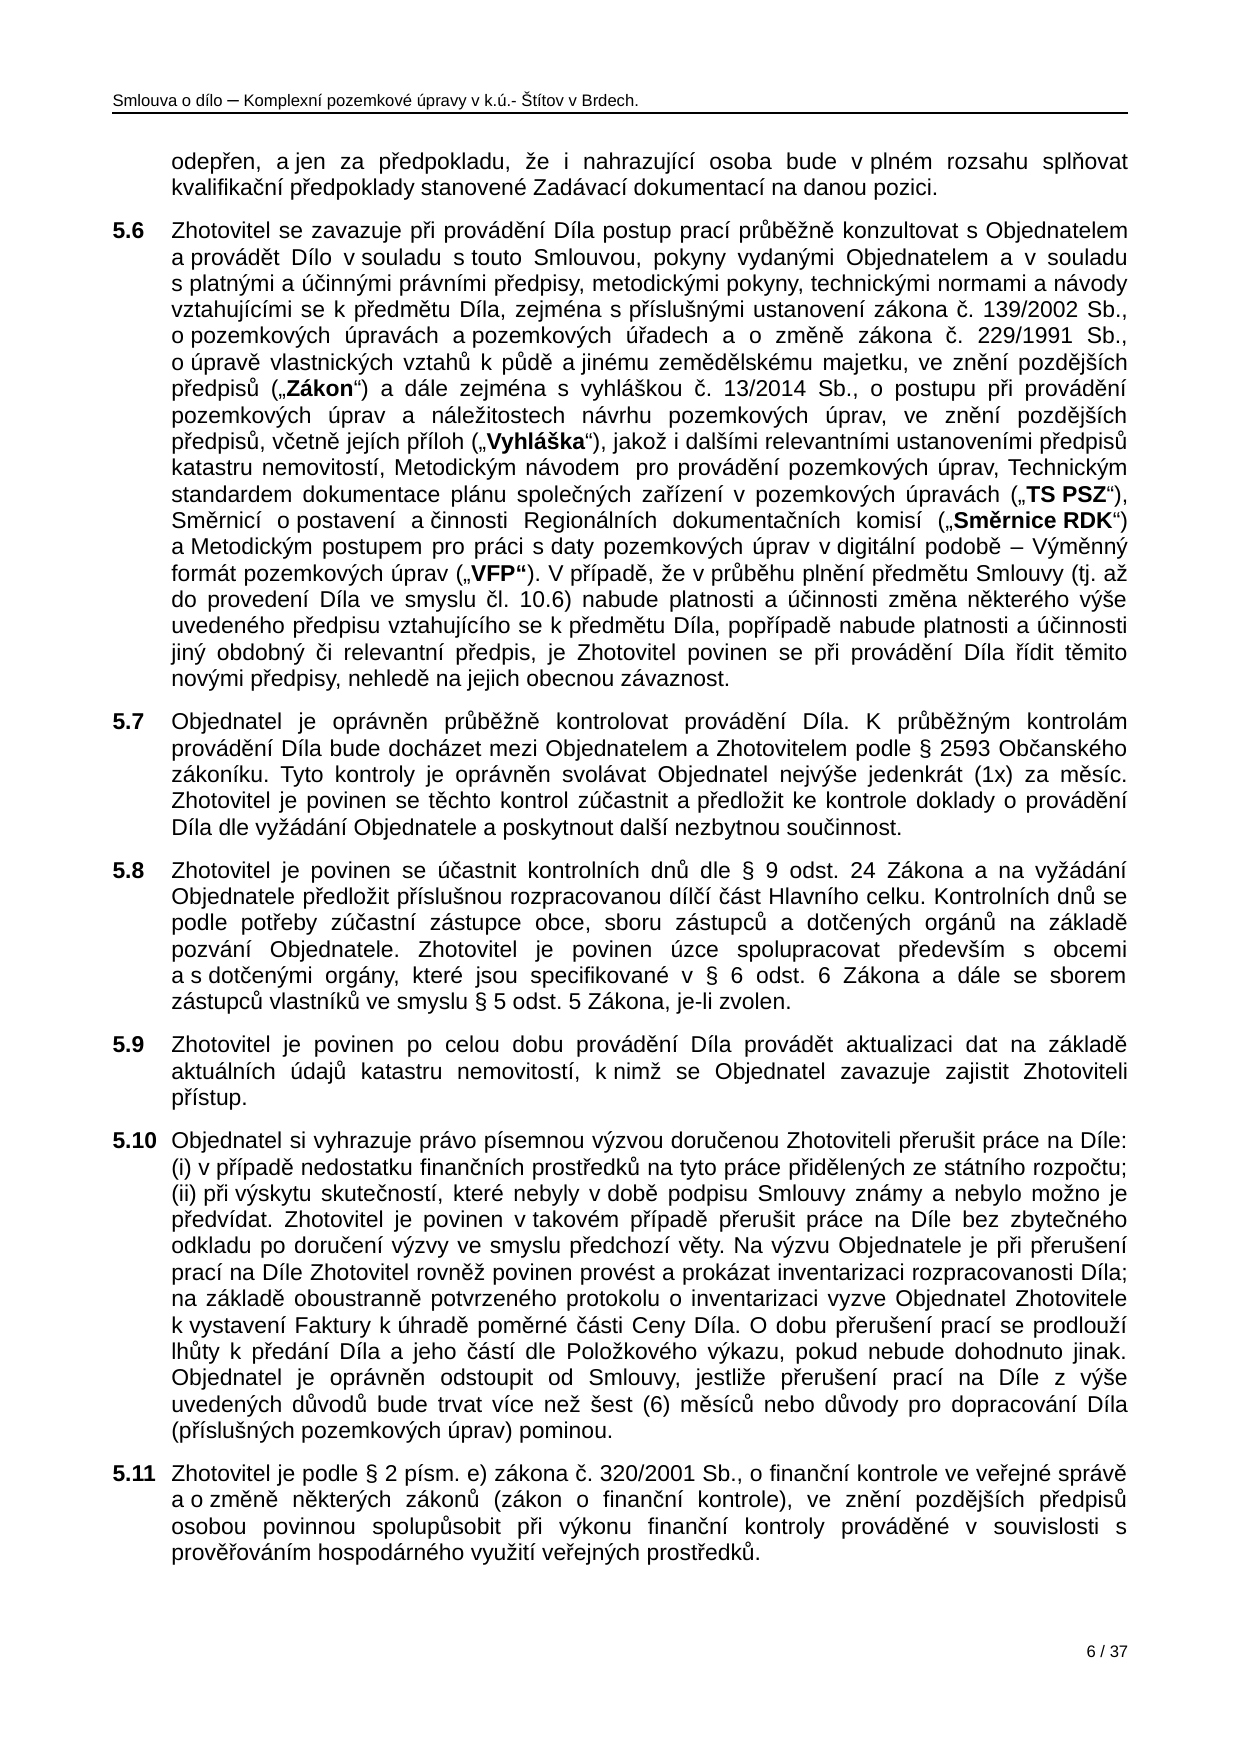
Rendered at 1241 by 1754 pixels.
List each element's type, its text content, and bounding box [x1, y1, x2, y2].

text Objednatel si vyhrazuje právo písemnou výzvou doručenou Zhotoviteli přerušit práce na Díle: (i) v případě nedostatku finančních prostředků na tyto práce přidělených ze státního rozpočtu; (ii) při výskytu skutečností, které nebyly v době podpisu Smlouvy známy a nebylo možno je předvídat. Zhotovitel je povinen v takovém případě přerušit práce na Díle bez zbytečného odkladu po doručení výzvy ve smyslu předchozí věty. Na výzvu Objednatele je při přerušení prací na Díle Zhotovitel rovněž povinen provést a prokázat inventarizaci rozpracovanosti Díla; na základě oboustranně potvrzeného protokolu o inventarizaci vyzve Objednatel Zhotovitele k vystavení Faktury k úhradě poměrné části Ceny Díla. O dobu přerušení prací se prodlouží lhůty k předání Díla a jeho částí dle Položkového výkazu, pokud nebude dohodnuto jinak. Objednatel je oprávněn odstoupit od Smlouvy, jestliže přerušení prací na Díle z výše uvedených důvodů bude trvat více než šest (6) měsíců nebo důvody pro dopracování Díla (příslušných pozemkových úprav) pominou. [112, 1127, 1128, 1443]
text Objednatel je oprávněn průběžně kontrolovat provádění Díla. K průběžným kontrolám provádění Díla bude docházet mezi Objednatelem a Zhotovitelem podle § 2593 Občanského zákoníku. Tyto kontroly je oprávněn svolávat Objednatel nejvýše jedenkrát (1x) za měsíc. Zhotovitel je povinen se těchto kontrol zúčastnit a předložit ke kontrole doklady o provádění Díla dle vyžádání Objednatele a poskytnout další nezbytnou součinnost. [112, 708, 1128, 840]
text Zhotovitel je povinen se účastnit kontrolních dnů dle § 9 odst. 24 Zákona a na vyžádání Objednatele předložit příslušnou rozpracovanou dílčí část Hlavního celku. Kontrolních dnů se podle potřeby zúčastní zástupce obce, sboru zástupců a dotčených orgánů na základě pozvání Objednatele. Zhotovitel je povinen úzce spolupracovat především s obcemi a s dotčenými orgány, které jsou specifikované v § 6 odst. 6 Zákona a dále se sborem zástupců vlastníků ve smyslu § 5 odst. 5 Zákona, je-li zvolen. [112, 857, 1128, 1015]
text Zhotovitel je povinen po celou dobu provádění Díla provádět aktualizaci dat na základě aktuálních údajů katastru nemovitostí, k nimž se Objednatel zavazuje zajistit Zhotoviteli přístup. [112, 1031, 1128, 1110]
text Zhotovitel je podle § 2 písm. e) zákona č. 320/2001 Sb., o finanční kontrole ve veřejné správě a o změně některých zákonů (zákon o finanční kontrole), ve znění pozdějších předpisů osobou povinnou spolupůsobit při výkonu finanční kontroly prováděné v souvislosti s prověřováním hospodárného využití veřejných prostředků. [112, 1460, 1128, 1565]
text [112, 148, 1128, 200]
text Zhotovitel se zavazuje při provádění Díla postup prací průběžně konzultovat s Objednatelem a provádět Dílo v souladu s touto Smlouvou, pokyny vydanými Objednatelem a v souladu s platnými a účinnými právními předpisy, metodickými pokyny, technickými normami a návody vztahujícími se k předmětu Díla, zejména s příslušnými ustanovení zákona č. 139/2002 Sb., o pozemkových úpravách a pozemkových úřadech a o změně zákona č. 229/1991 Sb., o úpravě vlastnických vztahů k půdě a jinému zemědělskému majetku, ve znění pozdějších předpisů („Zákon“) a dále zejména s vyhláškou č. 13/2014 Sb., o postupu při provádění pozemkových úprav a náležitostech návrhu pozemkových úprav, ve znění pozdějších předpisů, včetně jejích příloh („Vyhláška“), jakož i dalšími relevantními ustanoveními předpisů katastru nemovitostí, Metodickým návodem pro provádění pozemkových úprav, Technickým standardem dokumentace plánu společných zařízení v pozemkových úpravách („TS PSZ“), Směrnicí o postavení a činnosti Regionálních dokumentačních komisí („Směrnice RDK“) a Metodickým postupem pro práci s daty pozemkových úprav v digitální podobě – Výměnný formát pozemkových úprav („VFP“). V případě, že v průběhu plnění předmětu Smlouvy (tj. až do provedení Díla ve smyslu čl. 10.6) nabude platnosti a účinnosti změna některého výše uvedeného předpisu vztahujícího se k předmětu Díla, popřípadě nabude platnosti a účinnosti jiný obdobný či relevantní předpis, je Zhotovitel povinen se při provádění Díla řídit těmito novými předpisy, nehledě na jejich obecnou závaznost. [112, 217, 1128, 691]
